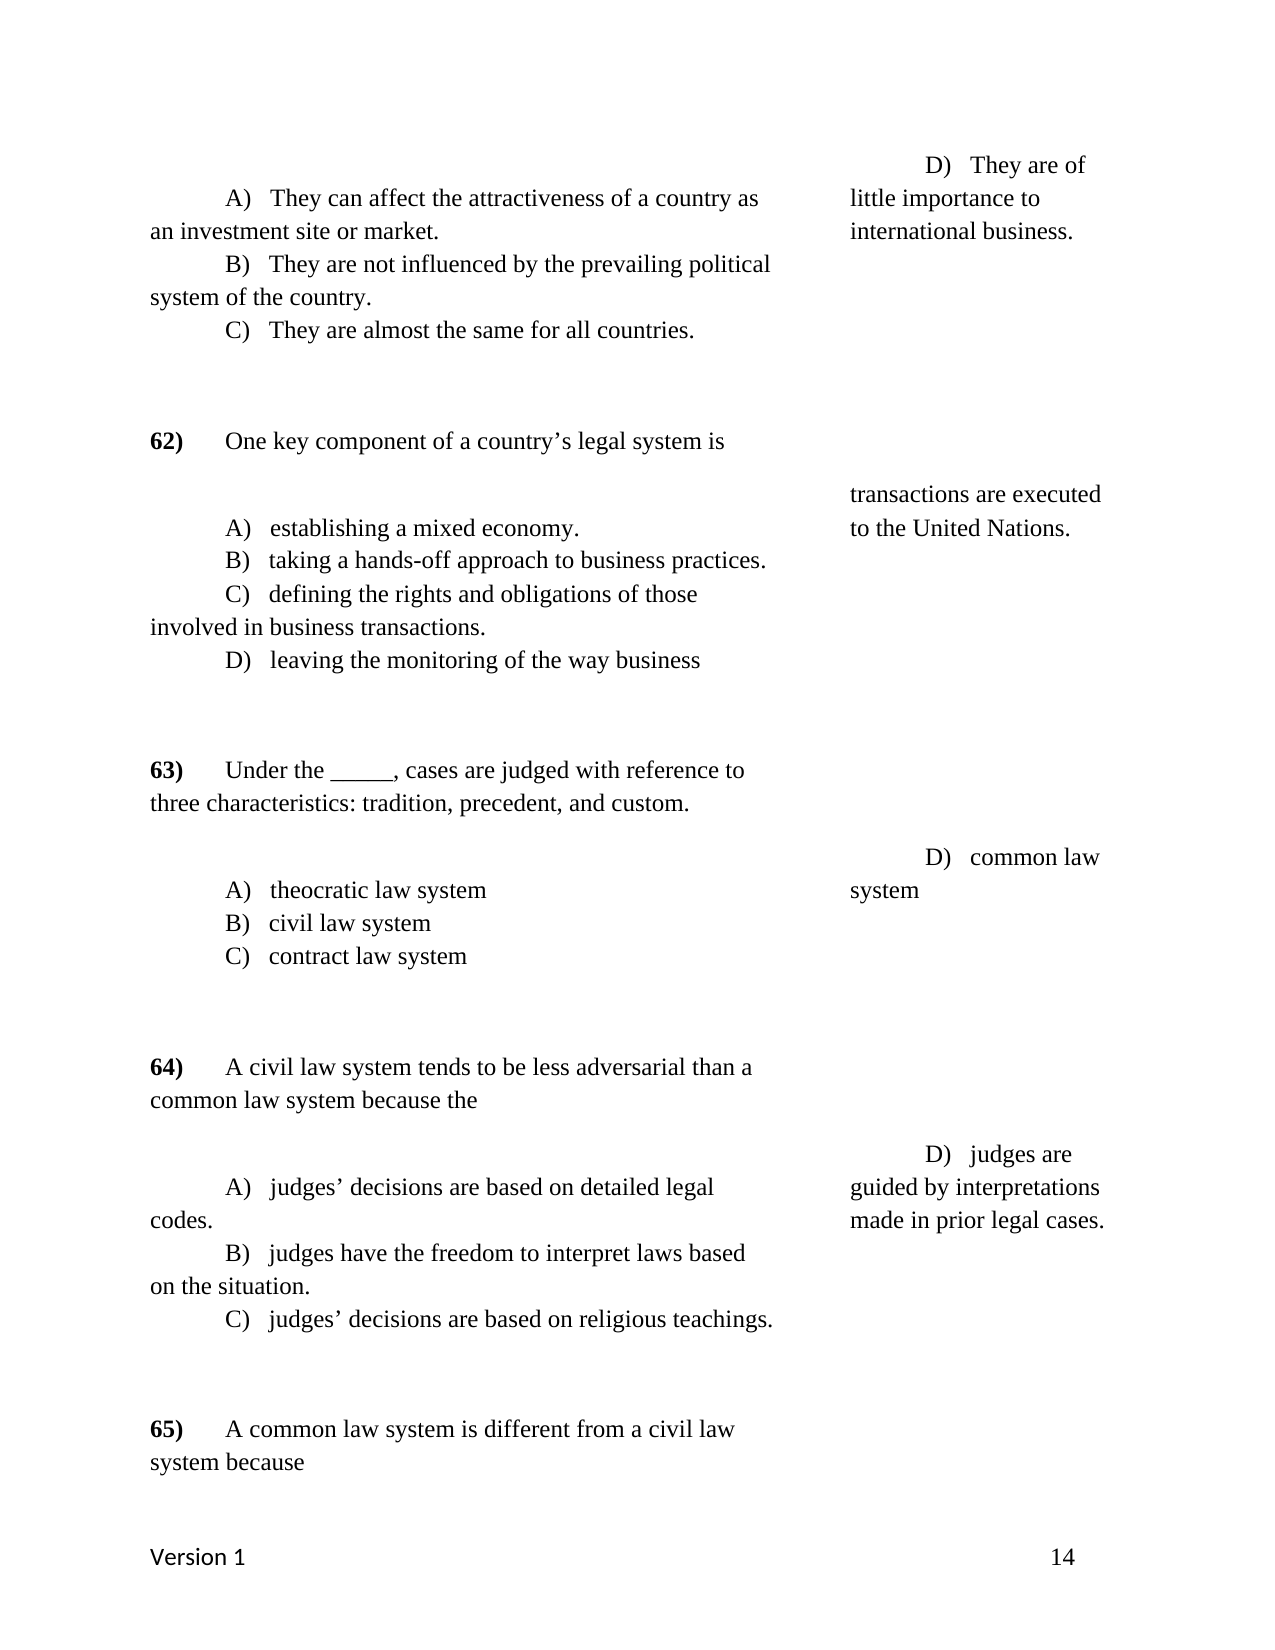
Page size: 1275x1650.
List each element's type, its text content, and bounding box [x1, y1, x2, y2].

text 64) A civil law system tends to be less adversarial than a common law system because the [150, 1052, 775, 1114]
text A) theocratic law system B) civil law system C) contract law system D) common law system [150, 842, 775, 970]
text A) establishing a mixed economy. B) taking a hands-off approach to business practices. C) defining the rights and obligations of those involved in business transactions. D) leaving the monitoring of the way business transactions are executed to the United Nations. [150, 479, 775, 673]
text 62) One key component of a country’s legal system is [150, 426, 775, 454]
text A) They can affect the attractiveness of a country as an investment site or market. B) They are not influenced by the prevailing political system of the country. C) They are almost the same for all countries. D) They are of little importance to international business. [850, 150, 1125, 278]
text A) They can affect the attractiveness of a country as an investment site or market. B) They are not influenced by the prevailing political system of the country. C) They are almost the same for all countries. D) They are of little importance to international business. [150, 150, 775, 344]
text A) theocratic law system B) civil law system C) contract law system D) common law system [850, 842, 1125, 937]
text 63) Under the _____, cases are judged with reference to three characteristics: tradition, precedent, and custom. [150, 755, 775, 817]
text A) judges’ decisions are based on detailed legal codes. B) judges have the freedom to interpret laws based on the situation. C) judges’ decisions are based on religious teachings. D) judges are guided by interpretations made in prior legal cases. [150, 1139, 775, 1333]
text A) establishing a mixed economy. B) taking a hands-off approach to business practices. C) defining the rights and obligations of those involved in business transactions. D) leaving the monitoring of the way business transactions are executed to the United Nations. [850, 479, 1125, 574]
text A) judges’ decisions are based on detailed legal codes. B) judges have the freedom to interpret laws based on the situation. C) judges’ decisions are based on religious teachings. D) judges are guided by interpretations made in prior legal cases. [850, 1139, 1125, 1267]
text 65) A common law system is different from a civil law system because [150, 1414, 775, 1476]
